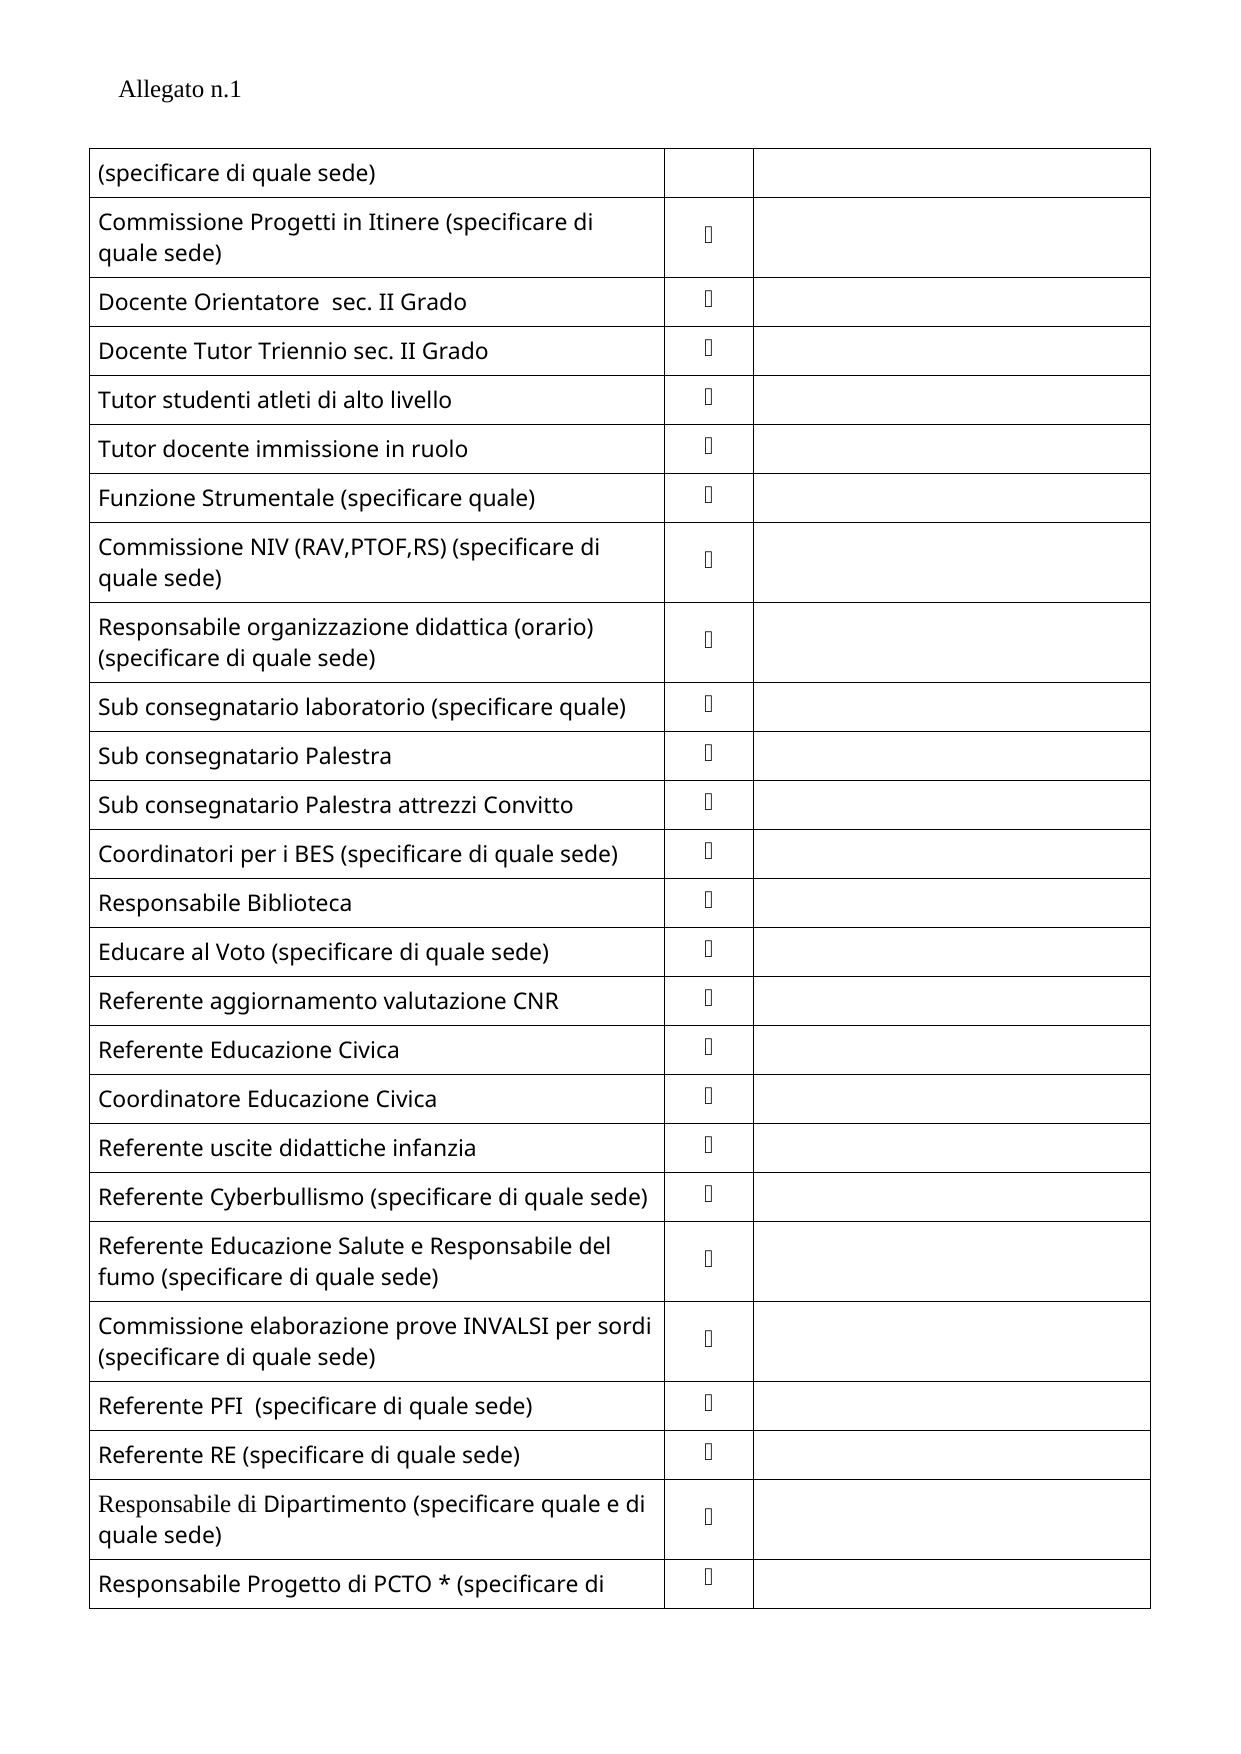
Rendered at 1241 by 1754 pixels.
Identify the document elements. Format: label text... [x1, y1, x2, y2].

table_cell Funzione Strumentale (specificare quale) [90, 474, 664, 522]
table_cell [754, 1173, 1150, 1221]
table_cell [754, 732, 1150, 780]
table_cell [665, 149, 753, 197]
table_cell [665, 879, 753, 927]
table_cell [754, 149, 1150, 197]
table_cell [665, 198, 753, 277]
table_cell Referente aggiornamento valutazione CNR [90, 977, 664, 1025]
table_cell [754, 198, 1150, 277]
table_cell [754, 1560, 1150, 1608]
table_cell Referente uscite didattiche infanzia [90, 1124, 664, 1172]
table_cell [754, 1302, 1150, 1381]
table_cell [754, 474, 1150, 522]
table_cell [754, 1480, 1150, 1559]
table_cell [665, 1560, 753, 1608]
table_cell [665, 327, 753, 375]
table_cell Commissione NIV (RAV,PTOF,RS) (specificare di quale sede) [90, 523, 664, 602]
table_cell [665, 1302, 753, 1381]
table_cell [665, 1382, 753, 1430]
table_cell Sub consegnatario Palestra [90, 732, 664, 780]
table_cell Docente Tutor Triennio sec. II Grado [90, 327, 664, 375]
table_cell Commissione Progetti in Itinere (specificare di quale sede) [90, 198, 664, 277]
table_cell [665, 1026, 753, 1074]
table_cell [754, 879, 1150, 927]
table_cell [754, 1124, 1150, 1172]
table_cell [754, 683, 1150, 731]
table_cell [754, 1075, 1150, 1123]
table_cell [754, 278, 1150, 326]
table_cell [665, 603, 753, 682]
table_cell [665, 1222, 753, 1301]
table_cell Referente Educazione Civica [90, 1026, 664, 1074]
table_cell [665, 523, 753, 602]
table_cell [665, 1124, 753, 1172]
table_cell [665, 1173, 753, 1221]
table_cell [665, 781, 753, 829]
table_cell [665, 732, 753, 780]
table_cell Commissione elaborazione prove INVALSI per sordi (specificare di quale sede) [90, 1302, 664, 1381]
table_cell [754, 327, 1150, 375]
table_cell [754, 1431, 1150, 1479]
table_cell [665, 928, 753, 976]
table_cell Sub consegnatario Palestra attrezzi Convitto [90, 781, 664, 829]
table_cell Referente Cyberbullismo (specificare di quale sede) [90, 1173, 664, 1221]
table_cell [665, 1431, 753, 1479]
table_cell Responsabile Biblioteca [90, 879, 664, 927]
table_cell Coordinatori per i BES (specificare di quale sede) [90, 830, 664, 878]
table_cell Coordinatore Educazione Civica [90, 1075, 664, 1123]
table_cell [665, 830, 753, 878]
table_cell [754, 603, 1150, 682]
table_cell [754, 977, 1150, 1025]
table_cell Sub consegnatario laboratorio (specificare quale) [90, 683, 664, 731]
table_cell [754, 425, 1150, 473]
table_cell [90, 1560, 664, 1608]
table_cell [754, 376, 1150, 424]
table_cell [754, 523, 1150, 602]
table_cell [754, 1026, 1150, 1074]
table_cell [665, 977, 753, 1025]
table_cell Responsabile organizzazione didattica (orario) (specificare di quale sede) [90, 603, 664, 682]
table_cell [665, 376, 753, 424]
table_cell Referente Educazione Salute e Responsabile del fumo (specificare di quale sede) [90, 1222, 664, 1301]
table_cell [665, 425, 753, 473]
table_cell [665, 1075, 753, 1123]
table_cell [665, 683, 753, 731]
table_cell Tutor studenti atleti di alto livello [90, 376, 664, 424]
table_cell [754, 1222, 1150, 1301]
table_cell [754, 830, 1150, 878]
table_cell Tutor docente immissione in ruolo [90, 425, 664, 473]
table_cell [665, 278, 753, 326]
table_cell [754, 928, 1150, 976]
table_cell [754, 781, 1150, 829]
table_cell [665, 1480, 753, 1559]
table_cell Referente PFI (specificare di quale sede) [90, 1382, 664, 1430]
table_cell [90, 149, 664, 197]
table_cell [665, 474, 753, 522]
table_cell [754, 1382, 1150, 1430]
table_cell Educare al Voto (specificare di quale sede) [90, 928, 664, 976]
table_cell Referente RE (specificare di quale sede) [90, 1431, 664, 1479]
table_cell Responsabile di Dipartimento (specificare quale e di quale sede) [90, 1480, 664, 1559]
table_cell Docente Orientatore sec. II Grado [90, 278, 664, 326]
